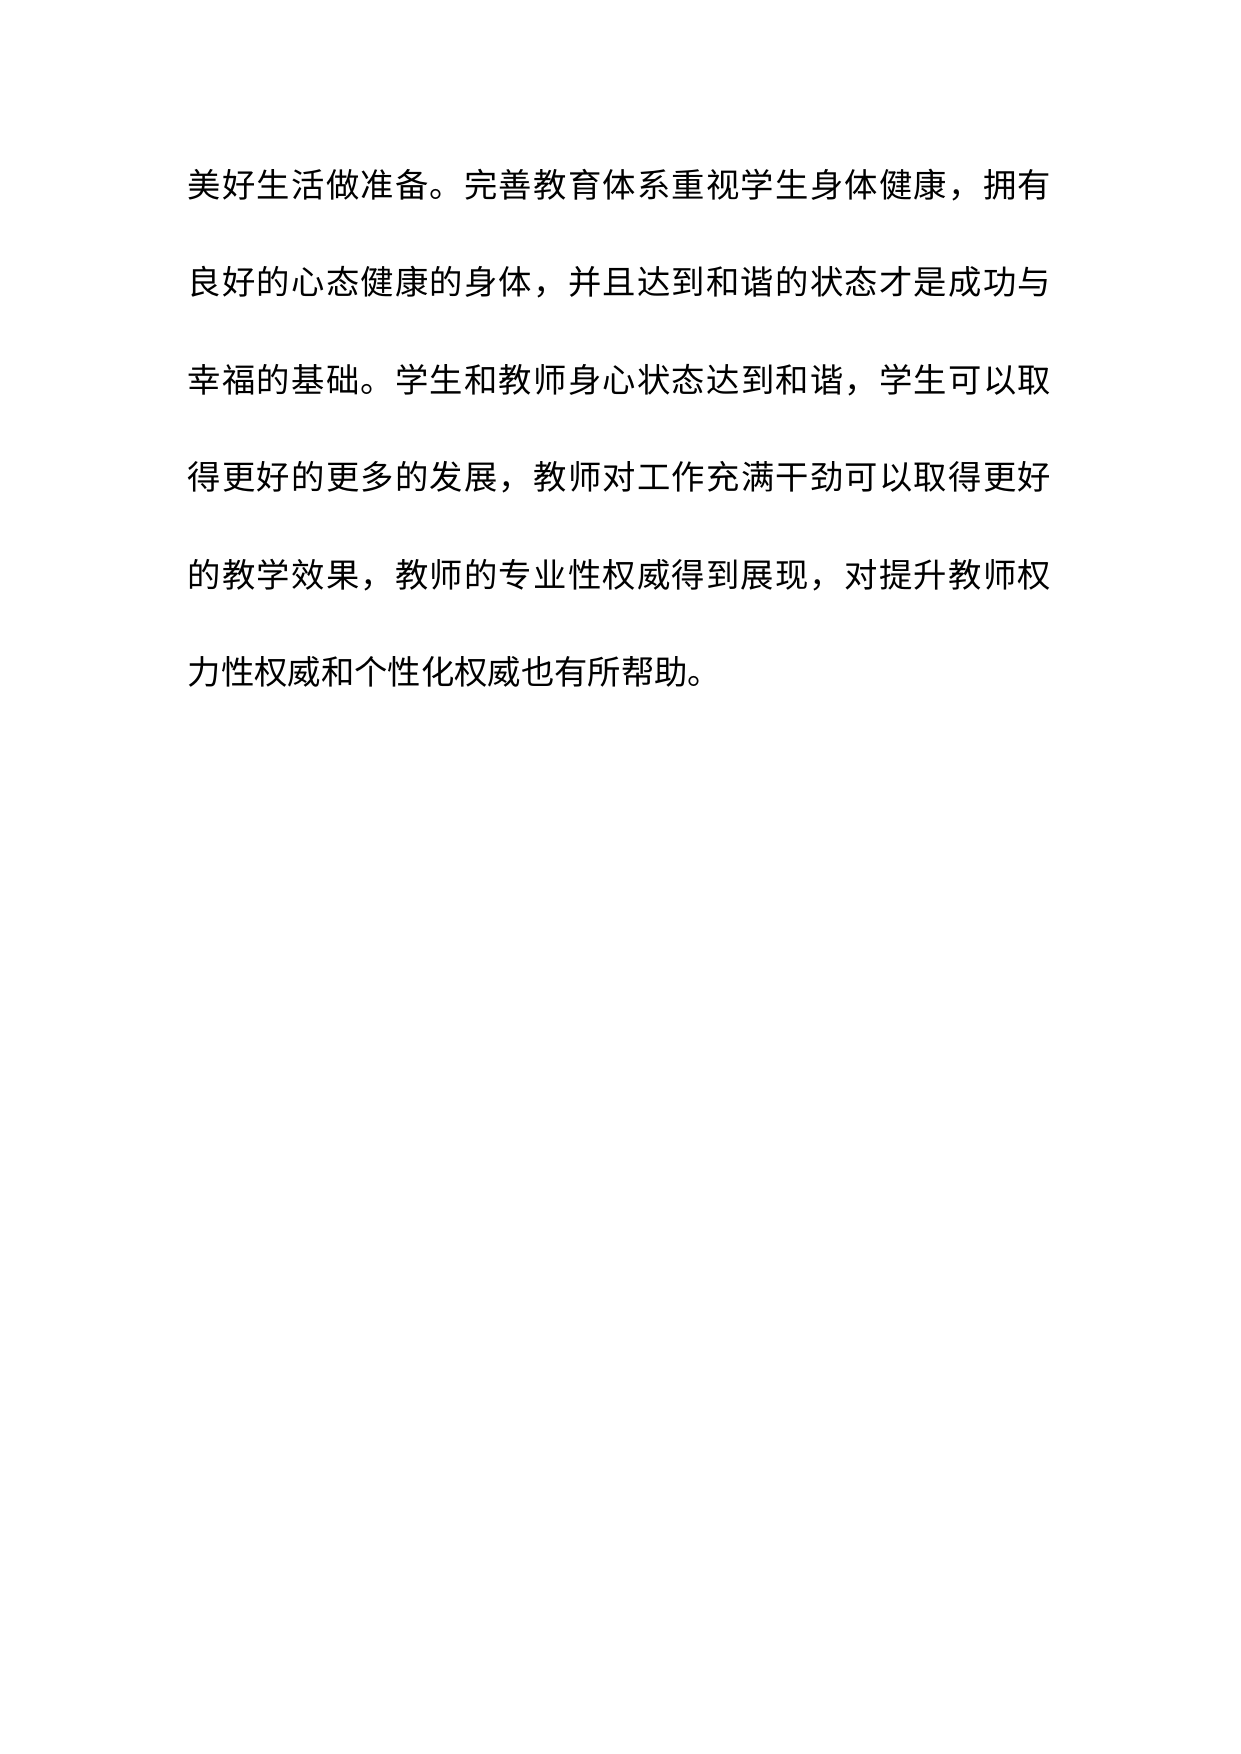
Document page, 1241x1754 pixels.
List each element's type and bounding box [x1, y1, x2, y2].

text [187, 150, 1053, 702]
